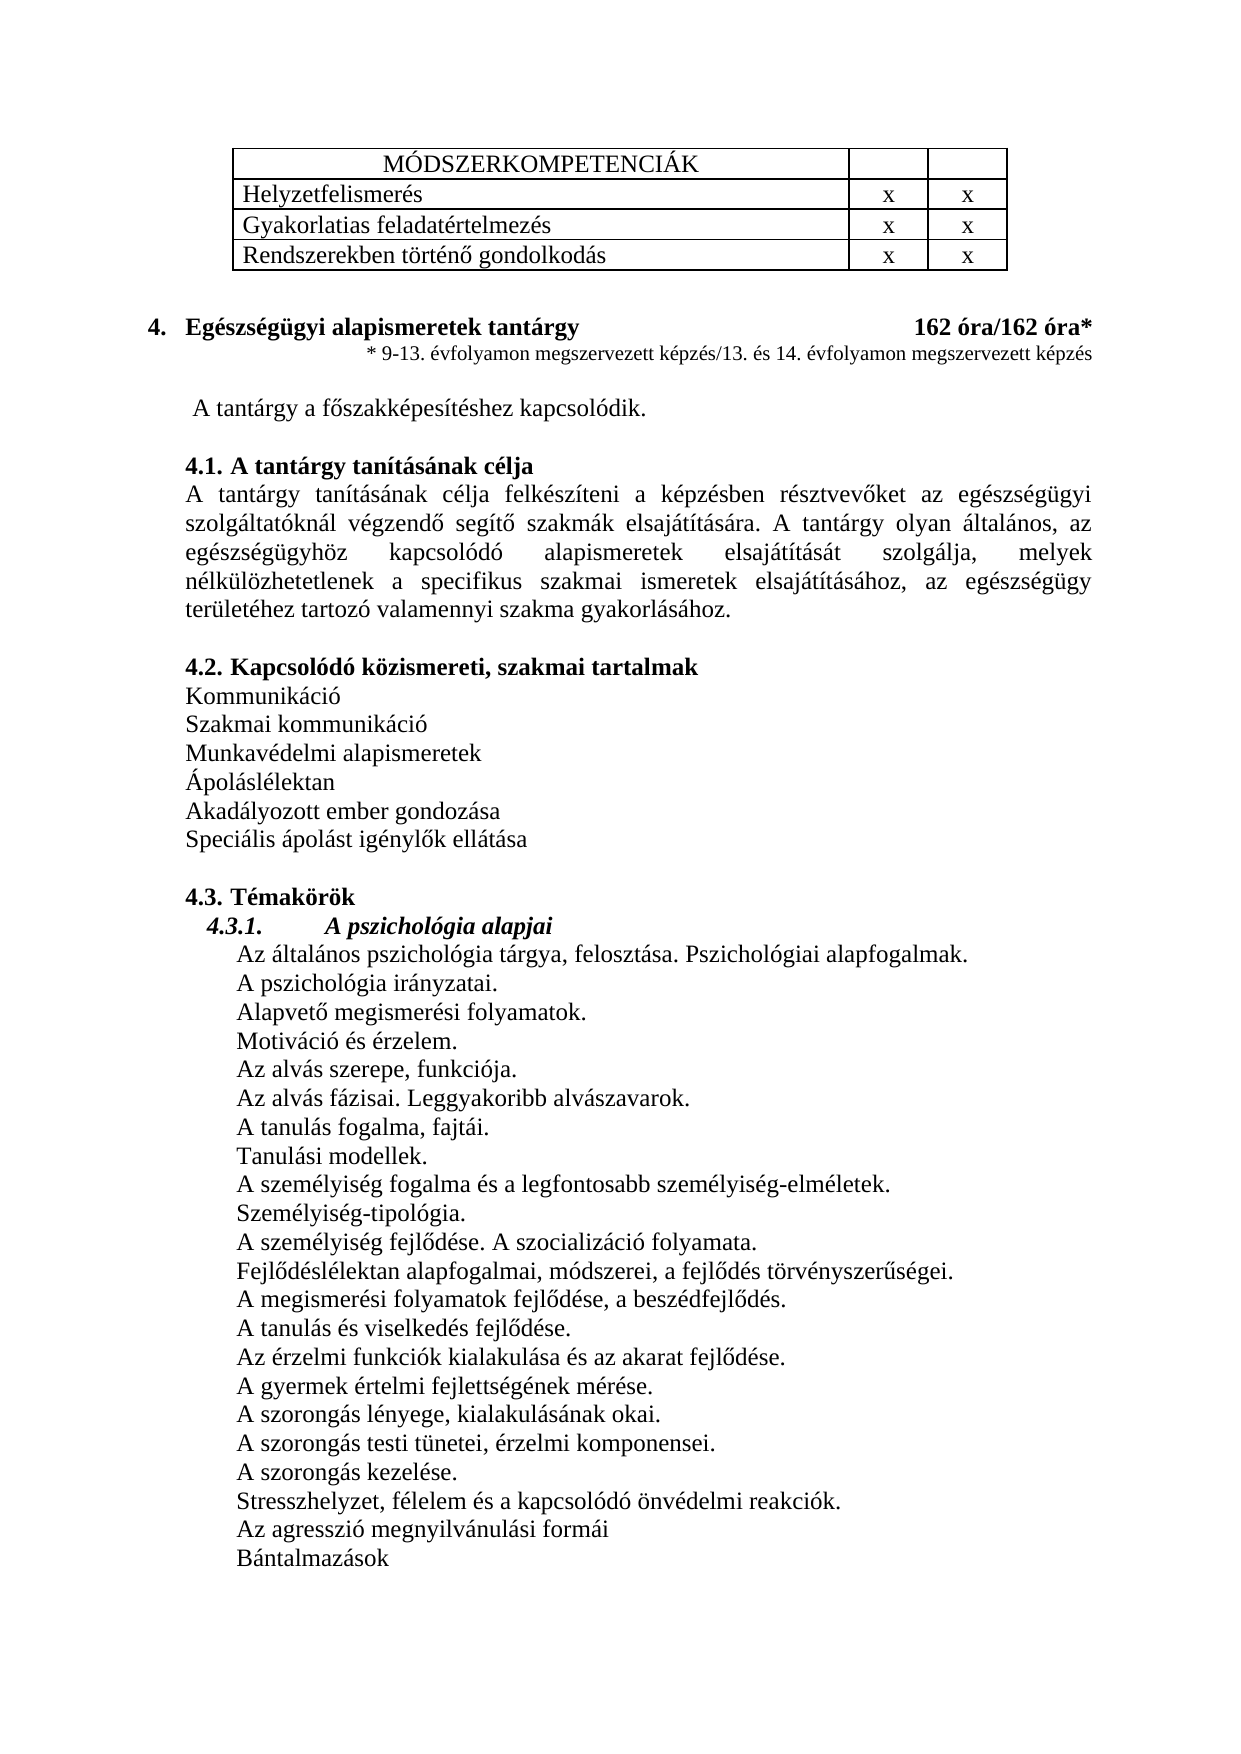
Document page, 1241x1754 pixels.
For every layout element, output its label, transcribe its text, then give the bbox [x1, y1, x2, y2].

text Az érzelmi funkciók kialakulása és az akarat fejlődése. [236, 1342, 1093, 1371]
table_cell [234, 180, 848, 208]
text Az agresszió megnyilvánulási formái [236, 1514, 1093, 1543]
text Ápoláslélektan [185, 767, 1093, 796]
text A szorongás kezelése. [236, 1457, 1093, 1486]
text A tanulás fogalma, fajtái. [236, 1112, 1093, 1141]
text A személyiség fejlődése. A szocializáció folyamata. [236, 1227, 1093, 1256]
text Fejlődéslélektan alapfogalmai, módszerei, a fejlődés törvényszerűségei. [236, 1256, 1093, 1284]
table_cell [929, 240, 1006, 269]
text Az alvás szerepe, funkciója. [236, 1054, 1093, 1083]
list A pszichológia alapjai [207, 911, 1093, 939]
text Tanulási modellek. [236, 1141, 1093, 1169]
text Akadályozott ember gondozása [185, 796, 1093, 824]
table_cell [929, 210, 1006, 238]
text * 9-13. évfolyamon megszervezett képzés/13. és 14. évfolyamon megszervezett képzés [148, 340, 1093, 364]
list Témakörök [185, 882, 1093, 911]
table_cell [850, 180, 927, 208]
text A gyermek értelmi fejlettségének mérése. [236, 1371, 1093, 1399]
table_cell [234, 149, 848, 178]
text Alapvető megismerési folyamatok. [236, 997, 1093, 1026]
text Az általános pszichológia tárgya, felosztása. Pszichológiai alapfogalmak. [236, 939, 1093, 968]
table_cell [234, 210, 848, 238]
text A megismerési folyamatok fejlődése, a beszédfejlődés. [236, 1284, 1093, 1313]
text A pszichológia irányzatai. [236, 968, 1093, 997]
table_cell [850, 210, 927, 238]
text Bántalmazások [236, 1543, 1093, 1572]
text A személyiség fogalma és a legfontosabb személyiség-elméletek. [236, 1169, 1093, 1198]
text Az alvás fázisai. Leggyakoribb alvászavarok. [236, 1083, 1093, 1112]
text Kommunikáció [185, 681, 1093, 709]
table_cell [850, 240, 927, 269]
text A szorongás testi tünetei, érzelmi komponensei. [236, 1428, 1093, 1457]
list Kapcsolódó közismereti, szakmai tartalmak [185, 652, 1093, 681]
text Szakmai kommunikáció [185, 709, 1093, 738]
text Stresszhelyzet, félelem és a kapcsolódó önvédelmi reakciók. [236, 1486, 1093, 1514]
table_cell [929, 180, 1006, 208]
text A szorongás lényege, kialakulásának okai. [236, 1399, 1093, 1428]
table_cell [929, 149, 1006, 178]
text Motiváció és érzelem. [236, 1026, 1093, 1054]
text A tanulás és viselkedés fejlődése. [236, 1313, 1093, 1342]
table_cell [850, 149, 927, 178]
text Személyiség-tipológia. [236, 1198, 1093, 1227]
list A tantárgy tanításának célja [185, 451, 1093, 479]
list Egészségügyi alapismeretek tantárgy 162 óra/162 óra* [148, 312, 1093, 340]
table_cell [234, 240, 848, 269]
text A tantárgy a főszakképesítéshez kapcsolódik. [192, 393, 1093, 422]
text A tantárgy tanításának célja felkészíteni a képzésben résztvevőket az egészségügyi szolgáltatóknál végzendő segítő szakmák elsajátítására. A tantárgy olyan általános, az egészségügyhöz kapcsolódó alapismeretek elsajátítását szolgálja, melyek nélkülözhetetlenek a specifikus szakmai ismeretek elsajátításához, az egészségügy területéhez tartozó valamennyi szakma gyakorlásához. [185, 479, 1093, 623]
text Speciális ápolást igénylők ellátása [185, 824, 1093, 853]
text Munkavédelmi alapismeretek [185, 738, 1093, 767]
